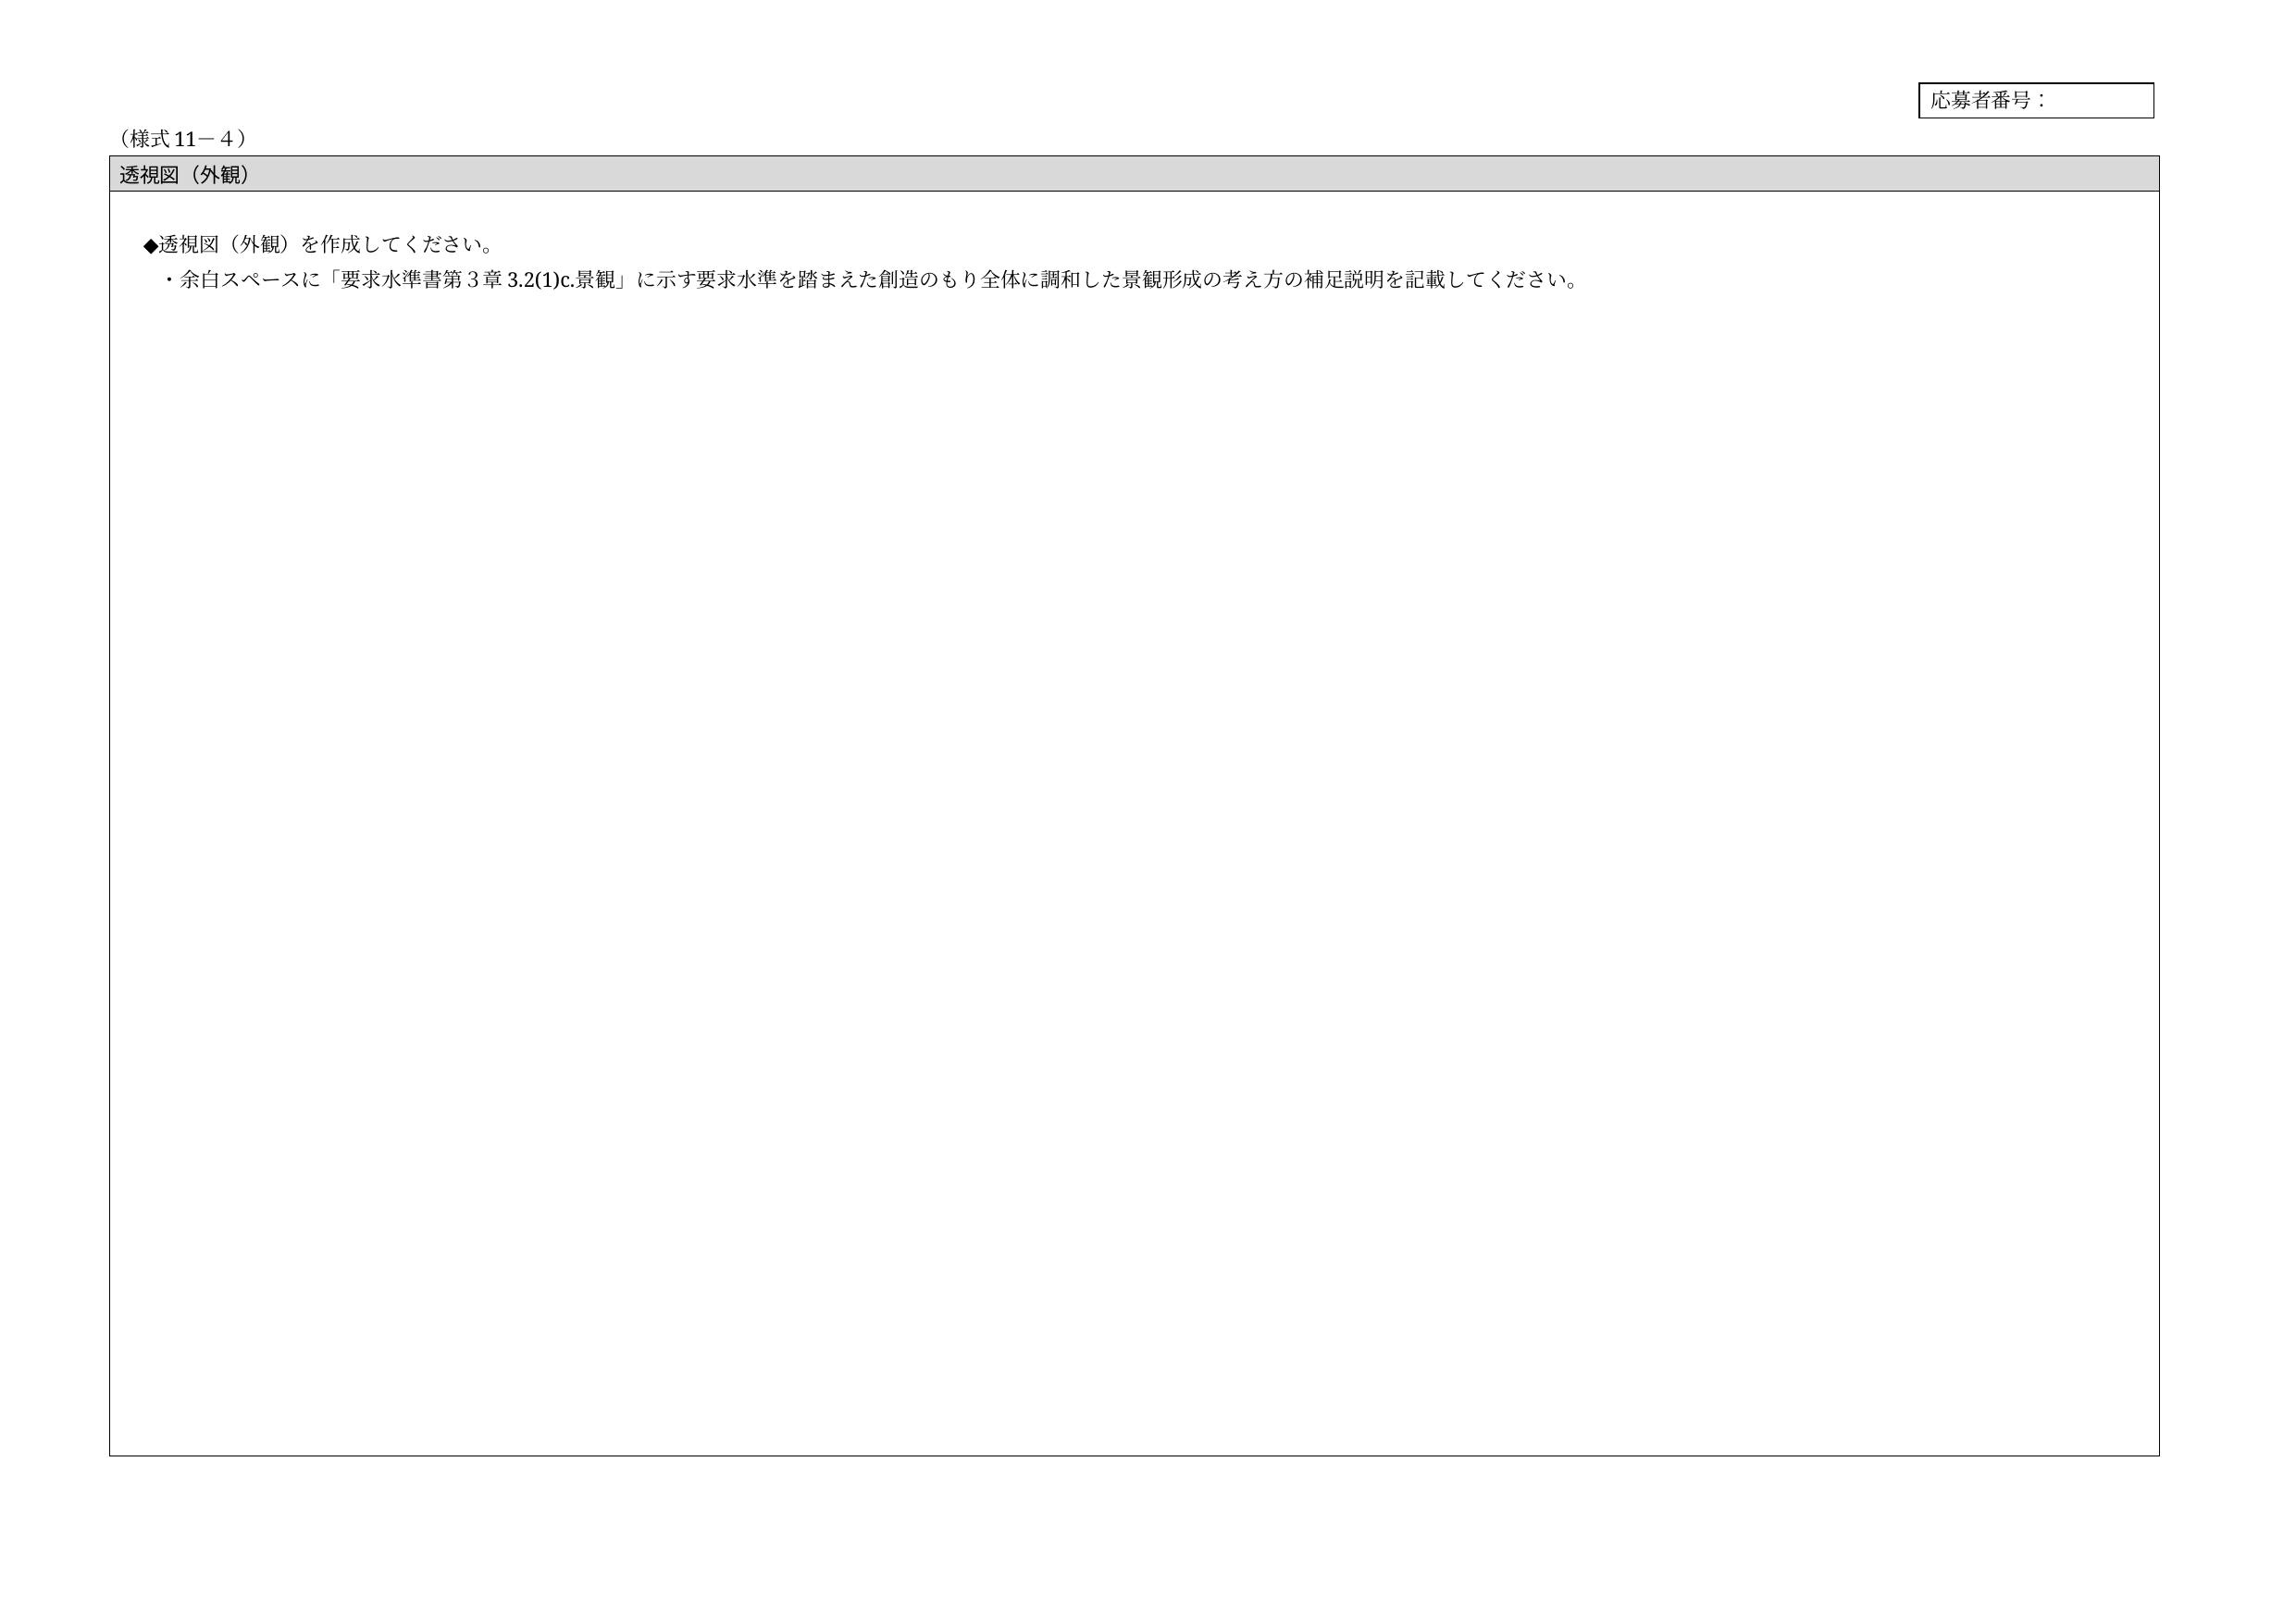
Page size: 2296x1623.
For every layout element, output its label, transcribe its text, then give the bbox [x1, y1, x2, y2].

table_header 透視図（外観） [110, 156, 2159, 191]
subtitle （様式11－４） [109, 120, 2156, 155]
table_cell ◆透視図（外観）を作成してください。 ・余白スペースに「要求水準書第３章3.2(1)c.景観」に示す要求水準を踏まえた創造のもり全体に調和した景観形成の考え方の補足説明を記載してください。 [110, 192, 2159, 1455]
